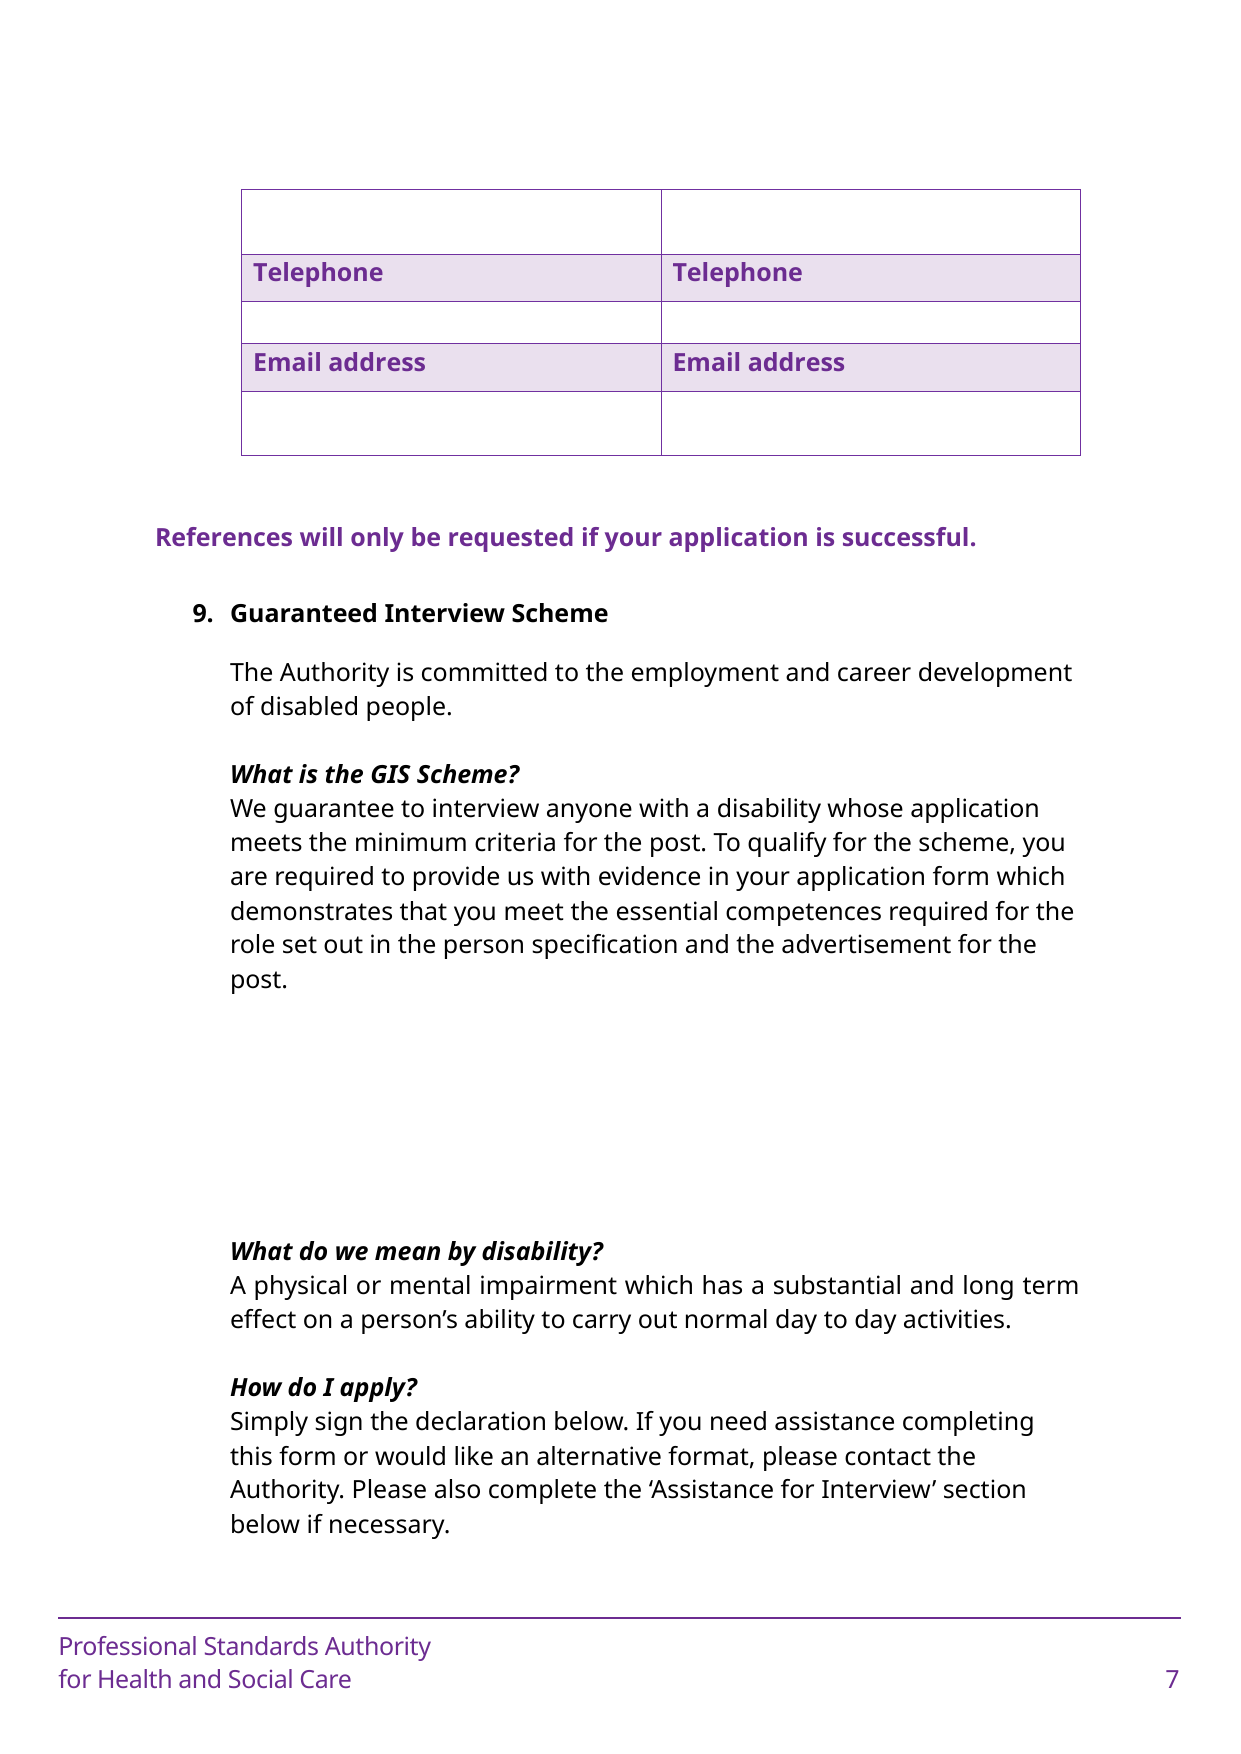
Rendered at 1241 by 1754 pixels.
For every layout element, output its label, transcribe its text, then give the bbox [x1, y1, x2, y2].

text What is the GIS Scheme? [230, 757, 1081, 791]
table_cell Email address [242, 344, 661, 391]
table_cell [242, 392, 661, 455]
list Guaranteed Interview Scheme [192, 596, 1081, 630]
text The Authority is committed to the employment and career development of disabled people. [230, 655, 1081, 723]
table_cell Telephone [242, 255, 661, 301]
table_cell Telephone [662, 255, 1080, 301]
table_cell [242, 302, 661, 343]
text References will only be requested if your application is successful. [155, 520, 1081, 554]
table_cell Email address [662, 344, 1080, 391]
text We guarantee to interview anyone with a disability whose application meets the minimum criteria for the post. To qualify for the scheme, you are required to provide us with evidence in your application form which demonstrates that you meet the essential competences required for the role set out in the person specification and the advertisement for the post. [230, 791, 1081, 995]
table_cell [662, 190, 1080, 253]
text What do we mean by disability? [230, 1200, 1081, 1268]
table_cell [242, 190, 661, 253]
text A physical or mental impairment which has a substantial and long term effect on a person’s ability to carry out normal day to day activities. [230, 1268, 1081, 1336]
table_cell [662, 302, 1080, 343]
text Simply sign the declaration below. If you need assistance completing this form or would like an alternative format, please contact the Authority. Please also complete the ‘Assistance for Interview’ section below if necessary. [230, 1404, 1081, 1540]
table_cell [662, 392, 1080, 455]
text How do I apply? [230, 1370, 1081, 1404]
